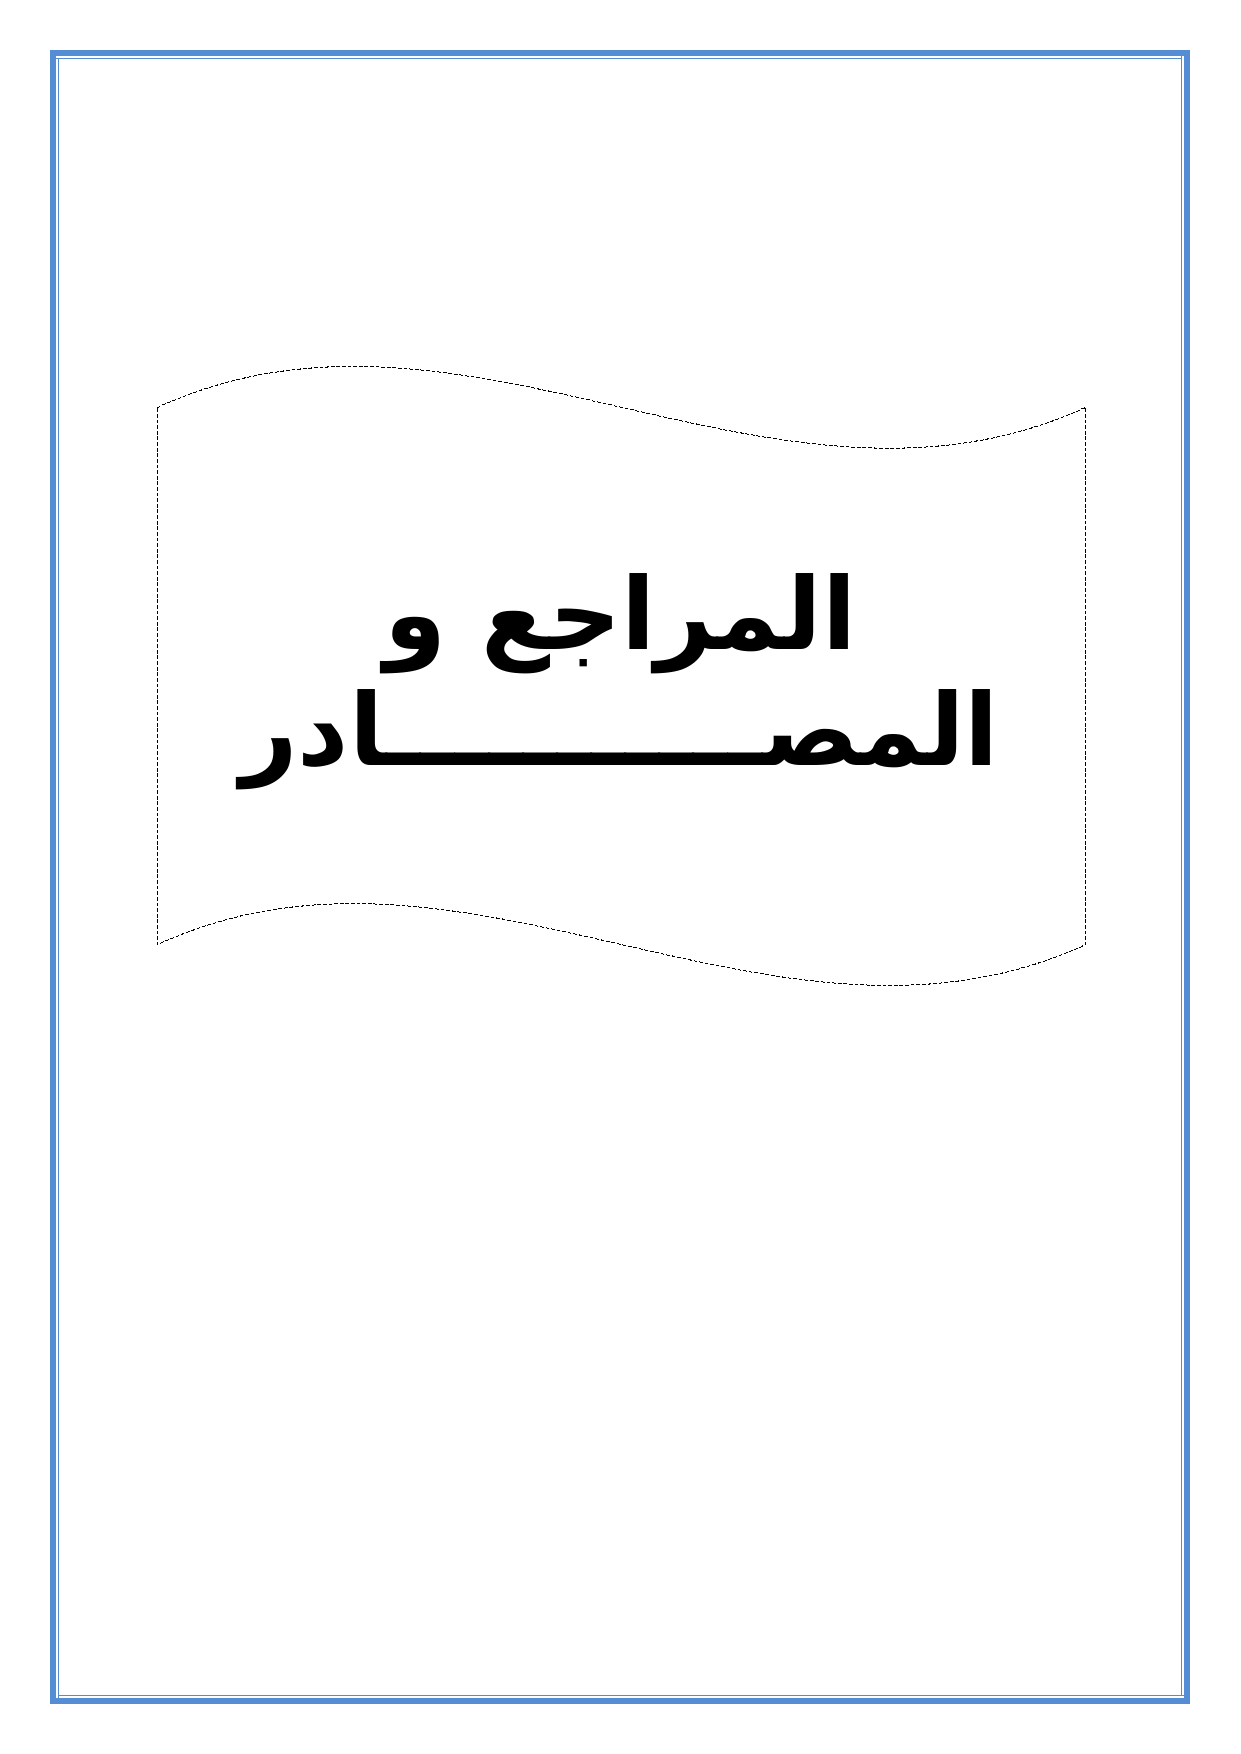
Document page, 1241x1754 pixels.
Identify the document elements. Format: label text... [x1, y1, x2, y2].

text المراجع و المصـــــــــــادر [147, 556, 1093, 789]
